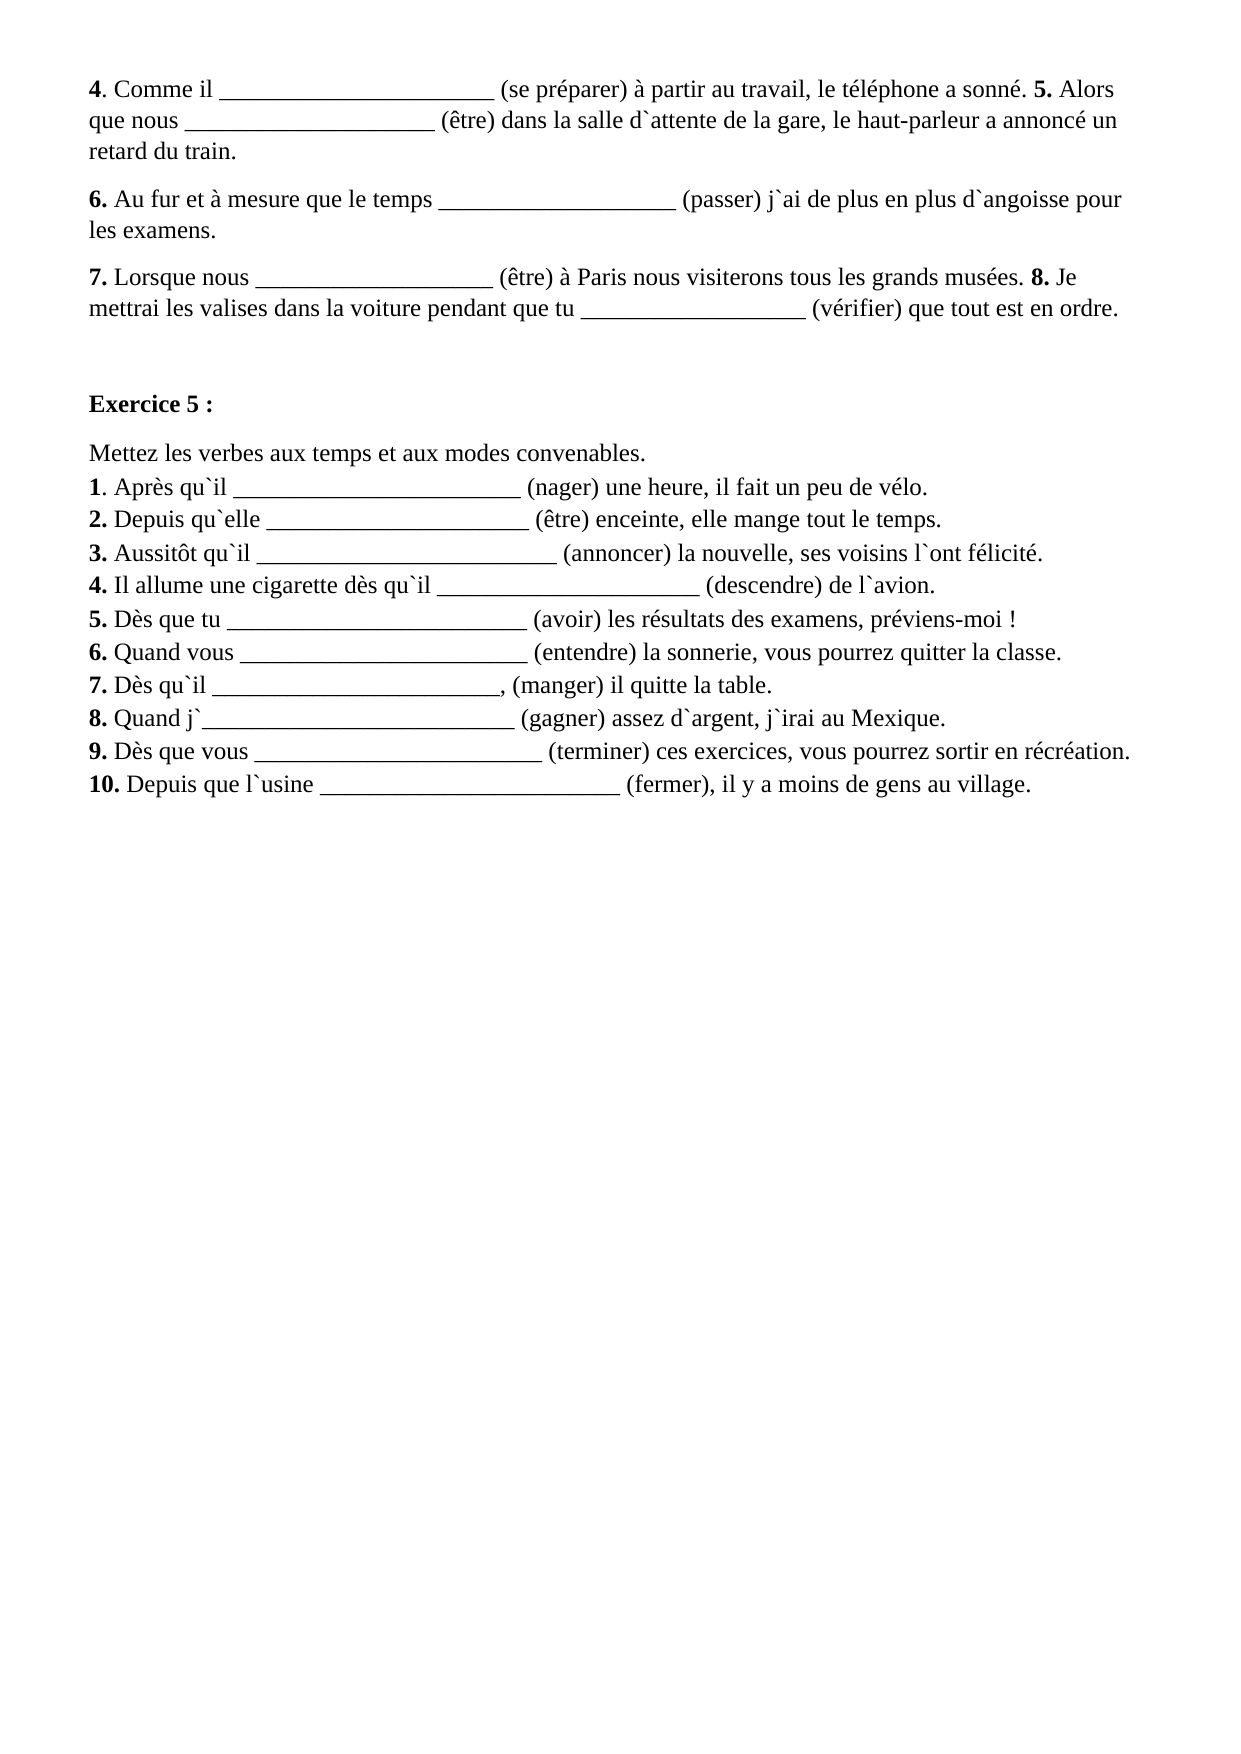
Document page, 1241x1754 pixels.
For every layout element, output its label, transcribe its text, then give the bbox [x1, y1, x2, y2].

text 10. Depuis que l`usine ________________________ (fermer), il y a moins de gens au village. [89, 769, 1152, 797]
text 4. Comme il ______________________ (se préparer) à partir au travail, le téléphone a sonné. 5. Alors que nous ____________________ (être) dans la salle d`attente de la gare, le haut-parleur a annoncé un retard du train. [89, 74, 1152, 165]
text 6. Quand vous _______________________ (entendre) la sonnerie, vous pourrez quitter la classe. [89, 637, 1152, 665]
text 4. Il allume une cigarette dès qu`il _____________________ (descendre) de l`avion. [89, 571, 1152, 599]
text 5. Dès que tu ________________________ (avoir) les résultats des examens, préviens-moi ! [89, 604, 1152, 632]
text 3. Aussitôt qu`il ________________________ (annoncer) la nouvelle, ses voisins l`ont félicité. [89, 538, 1152, 566]
text 7. Dès qu`il _______________________, (manger) il quitte la table. [89, 670, 1152, 698]
text Mettez les verbes aux temps et aux modes convenables. [89, 438, 1152, 467]
text 7. Lorsque nous ___________________ (être) à Paris nous visiterons tous les grands musées. 8. Je mettrai les valises dans la voiture pendant que tu __________________ (vérifier) que tout est en ordre. [89, 262, 1152, 322]
text Exercice 5 : [89, 389, 1152, 418]
text 2. Depuis qu`elle _____________________ (être) enceinte, elle mange tout le temps. [89, 504, 1152, 533]
text 6. Au fur et à mesure que le temps ___________________ (passer) j`ai de plus en plus d`angoisse pour les examens. [89, 184, 1152, 243]
text 9. Dès que vous _______________________ (terminer) ces exercices, vous pourrez sortir en récréation. [89, 736, 1152, 764]
text 8. Quand j`_________________________ (gagner) assez d`argent, j`irai au Mexique. [89, 703, 1152, 731]
text 1. Après qu`il _______________________ (nager) une heure, il fait un peu de vélo. [89, 472, 1152, 500]
